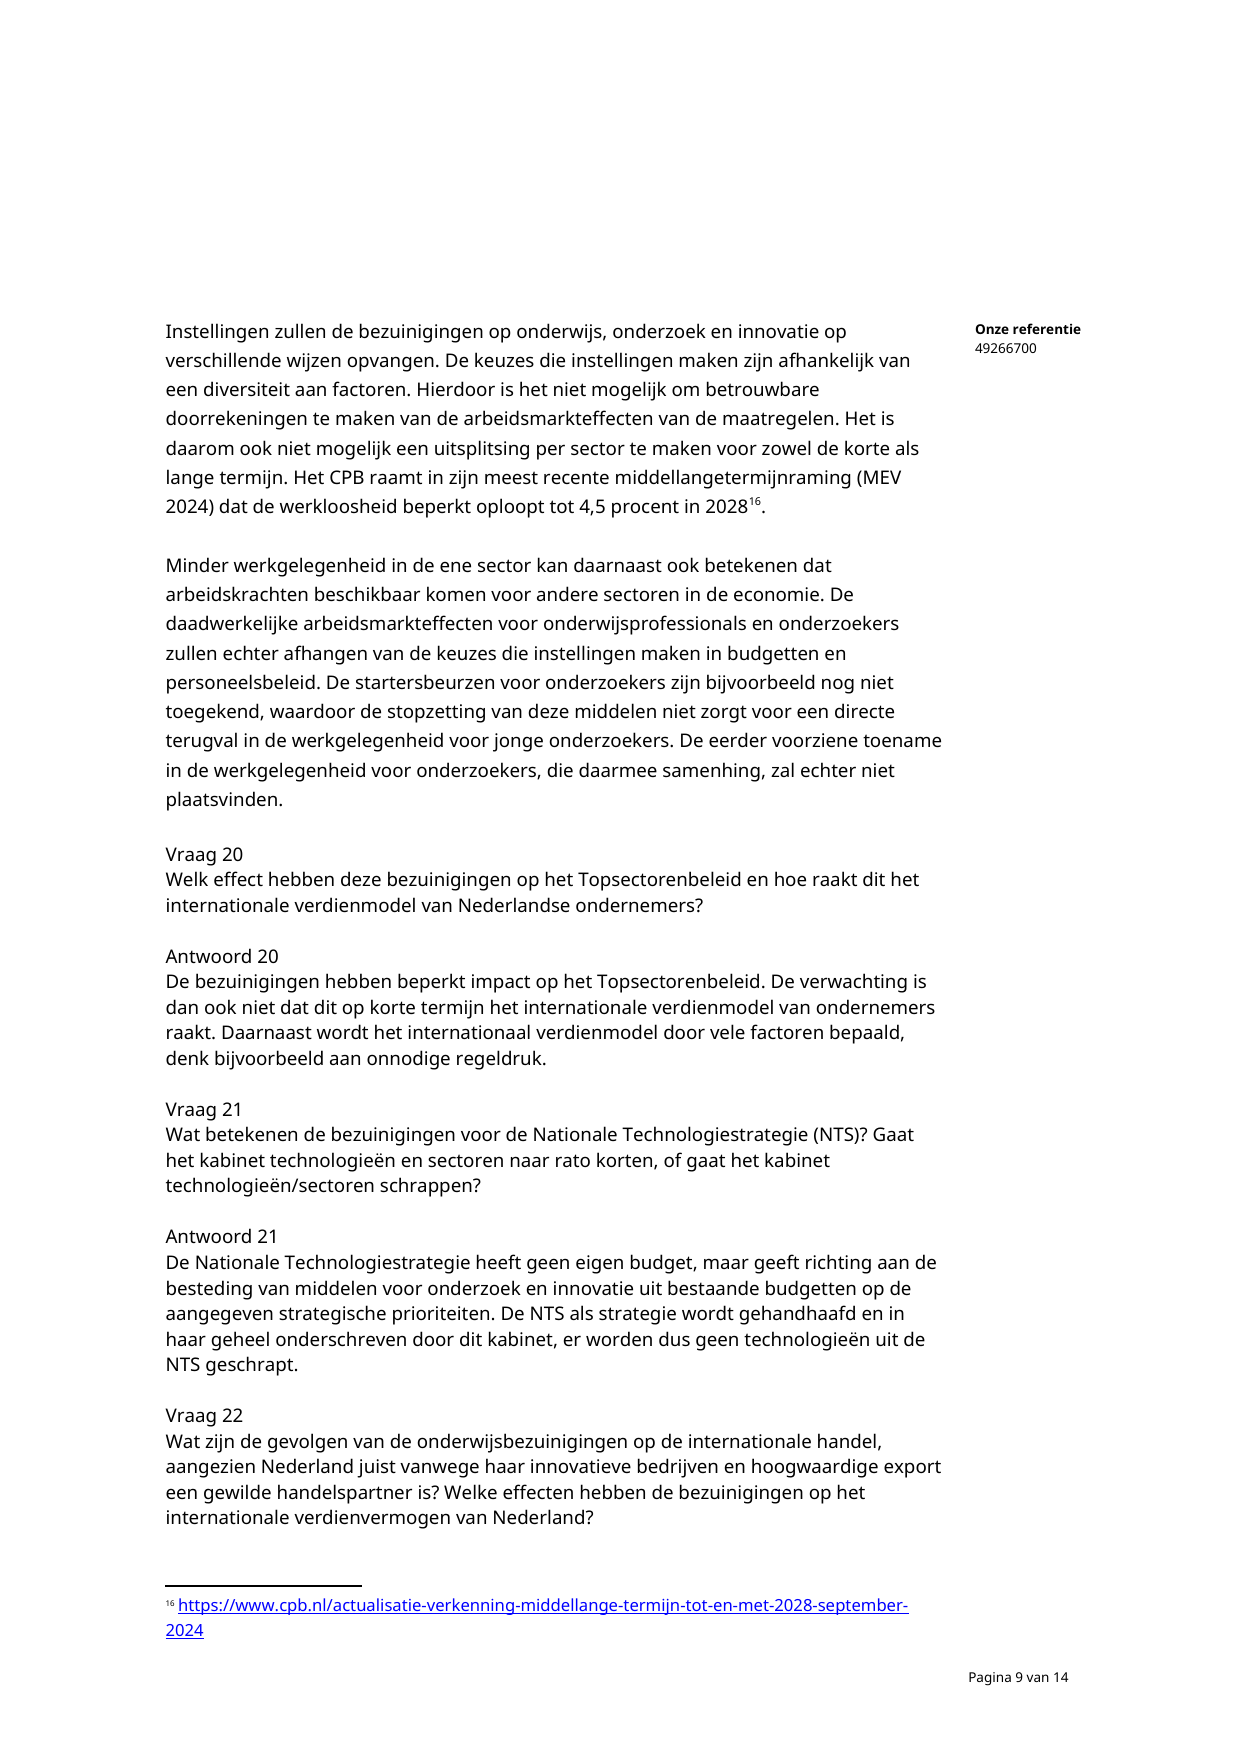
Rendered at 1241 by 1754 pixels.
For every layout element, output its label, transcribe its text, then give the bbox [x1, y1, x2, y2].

text Welk effect hebben deze bezuinigingen op het Topsectorenbeleid en hoe raakt dit het internationale verdienmodel van Nederlandse ondernemers? [165, 867, 947, 918]
text Antwoord 20 [165, 943, 947, 969]
text Wat betekenen de bezuinigingen voor de Nationale Technologiestrategie (NTS)? Gaat het kabinet technologieën en sectoren naar rato korten, of gaat het kabinet technologieën/sectoren schrappen? [165, 1122, 947, 1198]
text Vraag 20 [165, 841, 947, 867]
text Instellingen zullen de bezuinigingen op onderwijs, onderzoek en innovatie op verschillende wijzen opvangen. De keuzes die instellingen maken zijn afhankelijk van een diversiteit aan factoren. Hierdoor is het niet mogelijk om betrouwbare doorrekeningen te maken van de arbeidsmarkteffecten van de maatregelen. Het is daarom ook niet mogelijk een uitsplitsing per sector te maken voor zowel de korte als lange termijn. Het CPB raamt in zijn meest recente middellangetermijnraming (MEV 2024) dat de werkloosheid beperkt oploopt tot 4,5 procent in 2028. [165, 318, 947, 519]
text De Nationale Technologiestrategie heeft geen eigen budget, maar geeft richting aan de besteding van middelen voor onderzoek en innovatie uit bestaande budgetten op de aangegeven strategische prioriteiten. De NTS als strategie wordt gehandhaafd en in haar geheel onderschreven door dit kabinet, er worden dus geen technologieën uit de NTS geschrapt. [165, 1249, 947, 1377]
text Antwoord 21 [165, 1224, 947, 1249]
text Wat zijn de gevolgen van de onderwijsbezuinigingen op de internationale handel, aangezien Nederland juist vanwege haar innovatieve bedrijven en hoogwaardige export een gewilde handelspartner is? Welke effecten hebben de bezuinigingen op het internationale verdienvermogen van Nederland? [165, 1428, 947, 1530]
text De bezuinigingen hebben beperkt impact op het Topsectorenbeleid. De verwachting is dan ook niet dat dit op korte termijn het internationale verdienmodel van ondernemers raakt. Daarnaast wordt het internationaal verdienmodel door vele factoren bepaald, denk bijvoorbeeld aan onnodige regeldruk. [165, 969, 947, 1071]
text Minder werkgelegenheid in de ene sector kan daarnaast ook betekenen dat arbeidskrachten beschikbaar komen voor andere sectoren in de economie. De daadwerkelijke arbeidsmarkteffecten voor onderwijsprofessionals en onderzoekers zullen echter afhangen van de keuzes die instellingen maken in budgetten en personeelsbeleid. De startersbeurzen voor onderzoekers zijn bijvoorbeeld nog niet toegekend, waardoor de stopzetting van deze middelen niet zorgt voor een directe terugval in de werkgelegenheid voor jonge onderzoekers. De eerder voorziene toename in de werkgelegenheid voor onderzoekers, die daarmee samenhing, zal echter niet plaatsvinden. [165, 552, 947, 812]
text Vraag 21 [165, 1096, 947, 1122]
text Vraag 22 [165, 1402, 947, 1428]
